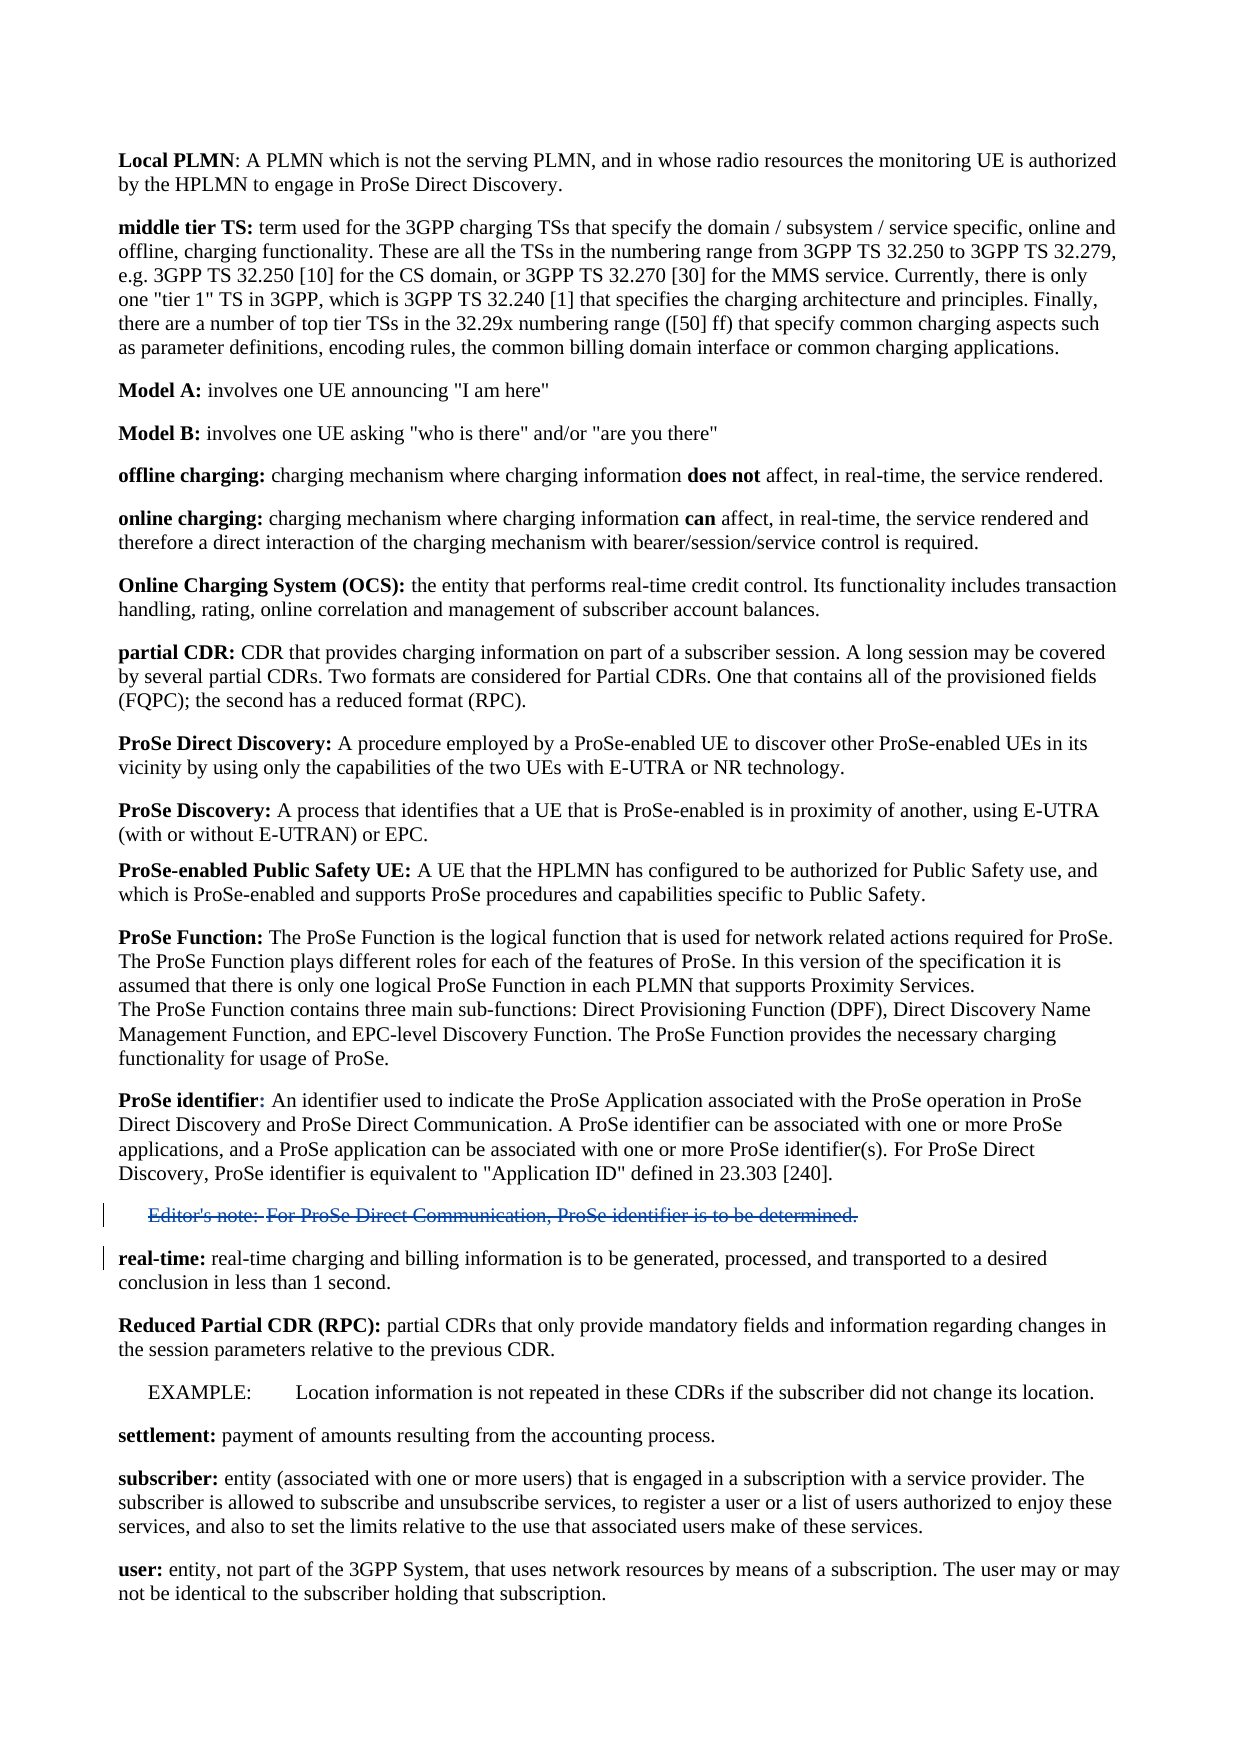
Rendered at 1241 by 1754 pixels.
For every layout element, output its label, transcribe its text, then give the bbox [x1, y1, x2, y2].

text ProSe Direct Discovery: A procedure employed by a ProSe-enabled UE to discover other ProSe-enabled UEs in its vicinity by using only the capabilities of the two UEs with E-UTRA or NR technology. [118, 731, 1122, 779]
text Local PLMN: A PLMN which is not the serving PLMN, and in whose radio resources the monitoring UE is authorized by the HPLMN to engage in ProSe Direct Discovery. [118, 148, 1122, 196]
text offline charging: charging mechanism where charging information does not affect, in real-time, the service rendered. [118, 463, 1122, 487]
text Online Charging System (OCS): the entity that performs real-time credit control. Its functionality includes transaction handling, rating, online correlation and management of subscriber account balances. [118, 573, 1122, 621]
text real-time: real-time charging and billing information is to be generated, processed, and transported to a desired conclusion in less than 1 second. [118, 1246, 1122, 1294]
text ProSe identifier: An identifier used to indicate the ProSe Application associated with the ProSe operation in ProSe Direct Discovery and ProSe Direct Communication. A ProSe identifier can be associated with one or more ProSe applications, and a ProSe application can be associated with one or more ProSe identifier(s). For ProSe Direct Discovery, ProSe identifier is equivalent to "Application ID" defined in 23.303 [240]. [118, 1088, 1122, 1184]
text middle tier TS: term used for the 3GPP charging TSs that specify the domain / subsystem / service specific, online and offline, charging functionality. These are all the TSs in the numbering range from 3GPP TS 32.250 to 3GPP TS 32.279, e.g. 3GPP TS 32.250 [10] for the CS domain, or 3GPP TS 32.270 [30] for the MMS service. Currently, there is only one "tier 1" TS in 3GPP, which is 3GPP TS 32.240 [1] that specifies the charging architecture and principles. Finally, there are a number of top tier TSs in the 32.29x numbering range ([50] ff) that specify common charging aspects such as parameter definitions, encoding rules, the common billing domain interface or common charging applications. [118, 214, 1122, 359]
text Reduced Partial CDR (RPC): partial CDRs that only provide mandatory fields and information regarding changes in the session parameters relative to the previous CDR. [118, 1313, 1122, 1361]
text settlement: payment of amounts resulting from the accounting process. [118, 1423, 1122, 1447]
text ProSe-enabled Public Safety UE: A UE that the HPLMN has configured to be authorized for Public Safety use, and which is ProSe-enabled and supports ProSe procedures and capabilities specific to Public Safety. [118, 858, 1122, 906]
text subscriber: entity (associated with one or more users) that is engaged in a subscription with a service provider. The subscriber is allowed to subscribe and unsubscribe services, to register a user or a list of users authorized to enjoy these services, and also to set the limits relative to the use that associated users make of these services. [118, 1466, 1122, 1538]
text user: entity, not part of the 3GPP System, that uses network resources by means of a subscription. The user may or may not be identical to the subscriber holding that subscription. [118, 1556, 1122, 1604]
text Model B: involves one UE asking "who is there" and/or "are you there" [118, 421, 1122, 444]
text EXAMPLE: Location information is not repeated in these CDRs if the subscriber did not change its location. [148, 1380, 1122, 1404]
text ProSe Function: The ProSe Function is the logical function that is used for network related actions required for ProSe. The ProSe Function plays different roles for each of the features of ProSe. In this version of the specification it is assumed that there is only one logical ProSe Function in each PLMN that supports Proximity Services. The ProSe Function contains three main sub-functions: Direct Provisioning Function (DPF), Direct Discovery Name Management Function, and EPC-level Discovery Function. The ProSe Function provides the necessary charging functionality for usage of ProSe. [118, 925, 1122, 1069]
text partial CDR: CDR that provides charging information on part of a subscriber session. A long session may be covered by several partial CDRs. Two formats are considered for Partial CDRs. One that contains all of the provisioned fields (FQPC); the second has a reduced format (RPC). [118, 640, 1122, 712]
text Model A: involves one UE announcing "I am here" [118, 378, 1122, 402]
text ProSe Discovery: A process that identifies that a UE that is ProSe-enabled is in proximity of another, using E-UTRA (with or without E-UTRAN) or EPC. [118, 798, 1122, 846]
text online charging: charging mechanism where charging information can affect, in real-time, the service rendered and therefore a direct interaction of the charging mechanism with bearer/session/service control is required. [118, 506, 1122, 554]
